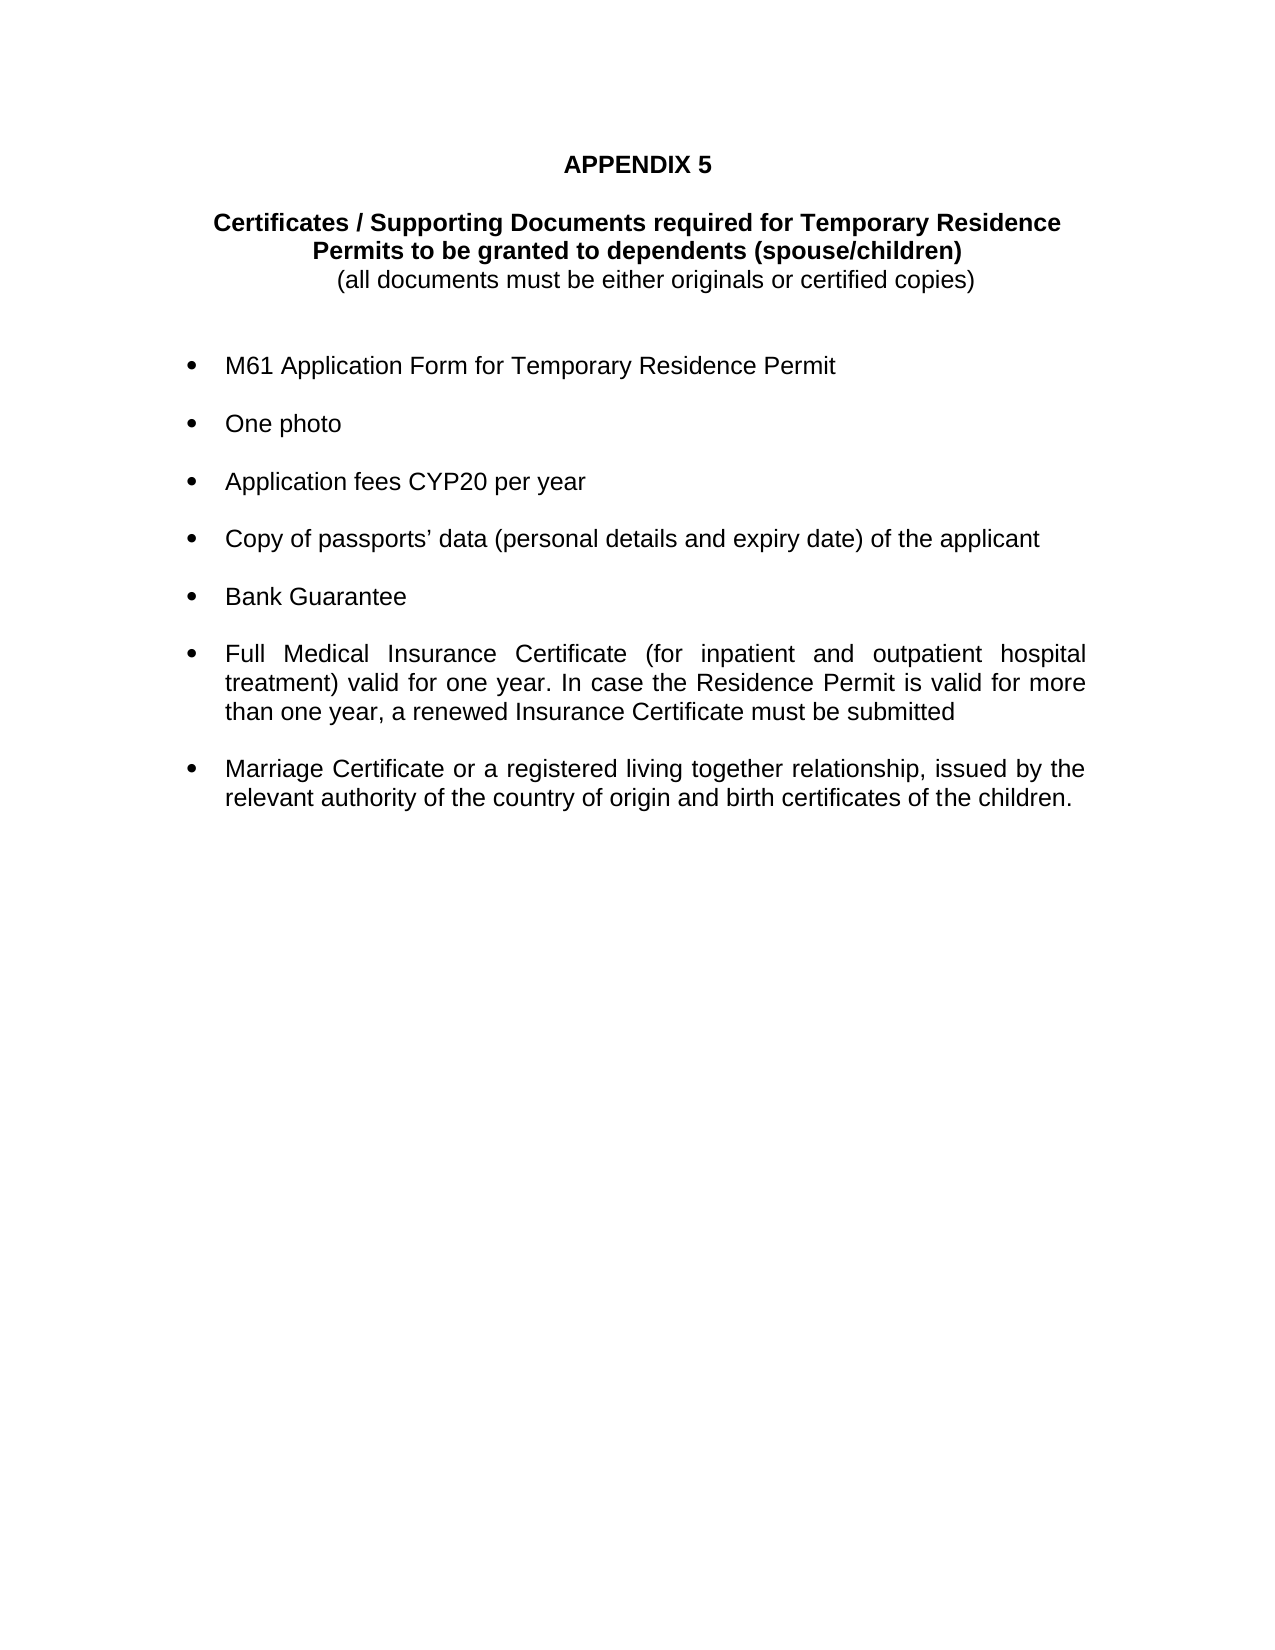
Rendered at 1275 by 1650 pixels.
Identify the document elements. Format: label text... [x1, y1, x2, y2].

text (all documents must be either originals or certified copies) [225, 265, 1087, 294]
list One photo [187, 409, 1087, 438]
list Bank Guarantee [187, 582, 1087, 611]
text APPENDIX 5 [187, 150, 1087, 179]
list Full Medical Insurance Certificate (for inpatient and outpatient hospital treatment) valid for one year. In case the Residence Permit is valid for more than one year, a renewed Insurance Certificate must be submitted [187, 639, 1087, 726]
list M61 Application Form for Temporary Residence Permit [187, 351, 1087, 380]
list Application fees CYP20 per year [187, 466, 1087, 495]
list Marriage Certificate or a registered living together relationship, issued by the relevant authority of the country of origin and birth certificates of the children. [187, 754, 1087, 812]
text Certificates / Supporting Documents required for Temporary Residence Permits to be granted to dependents (spouse/children) [187, 207, 1087, 265]
list Copy of passports’ data (personal details and expiry date) of the applicant [187, 524, 1087, 553]
